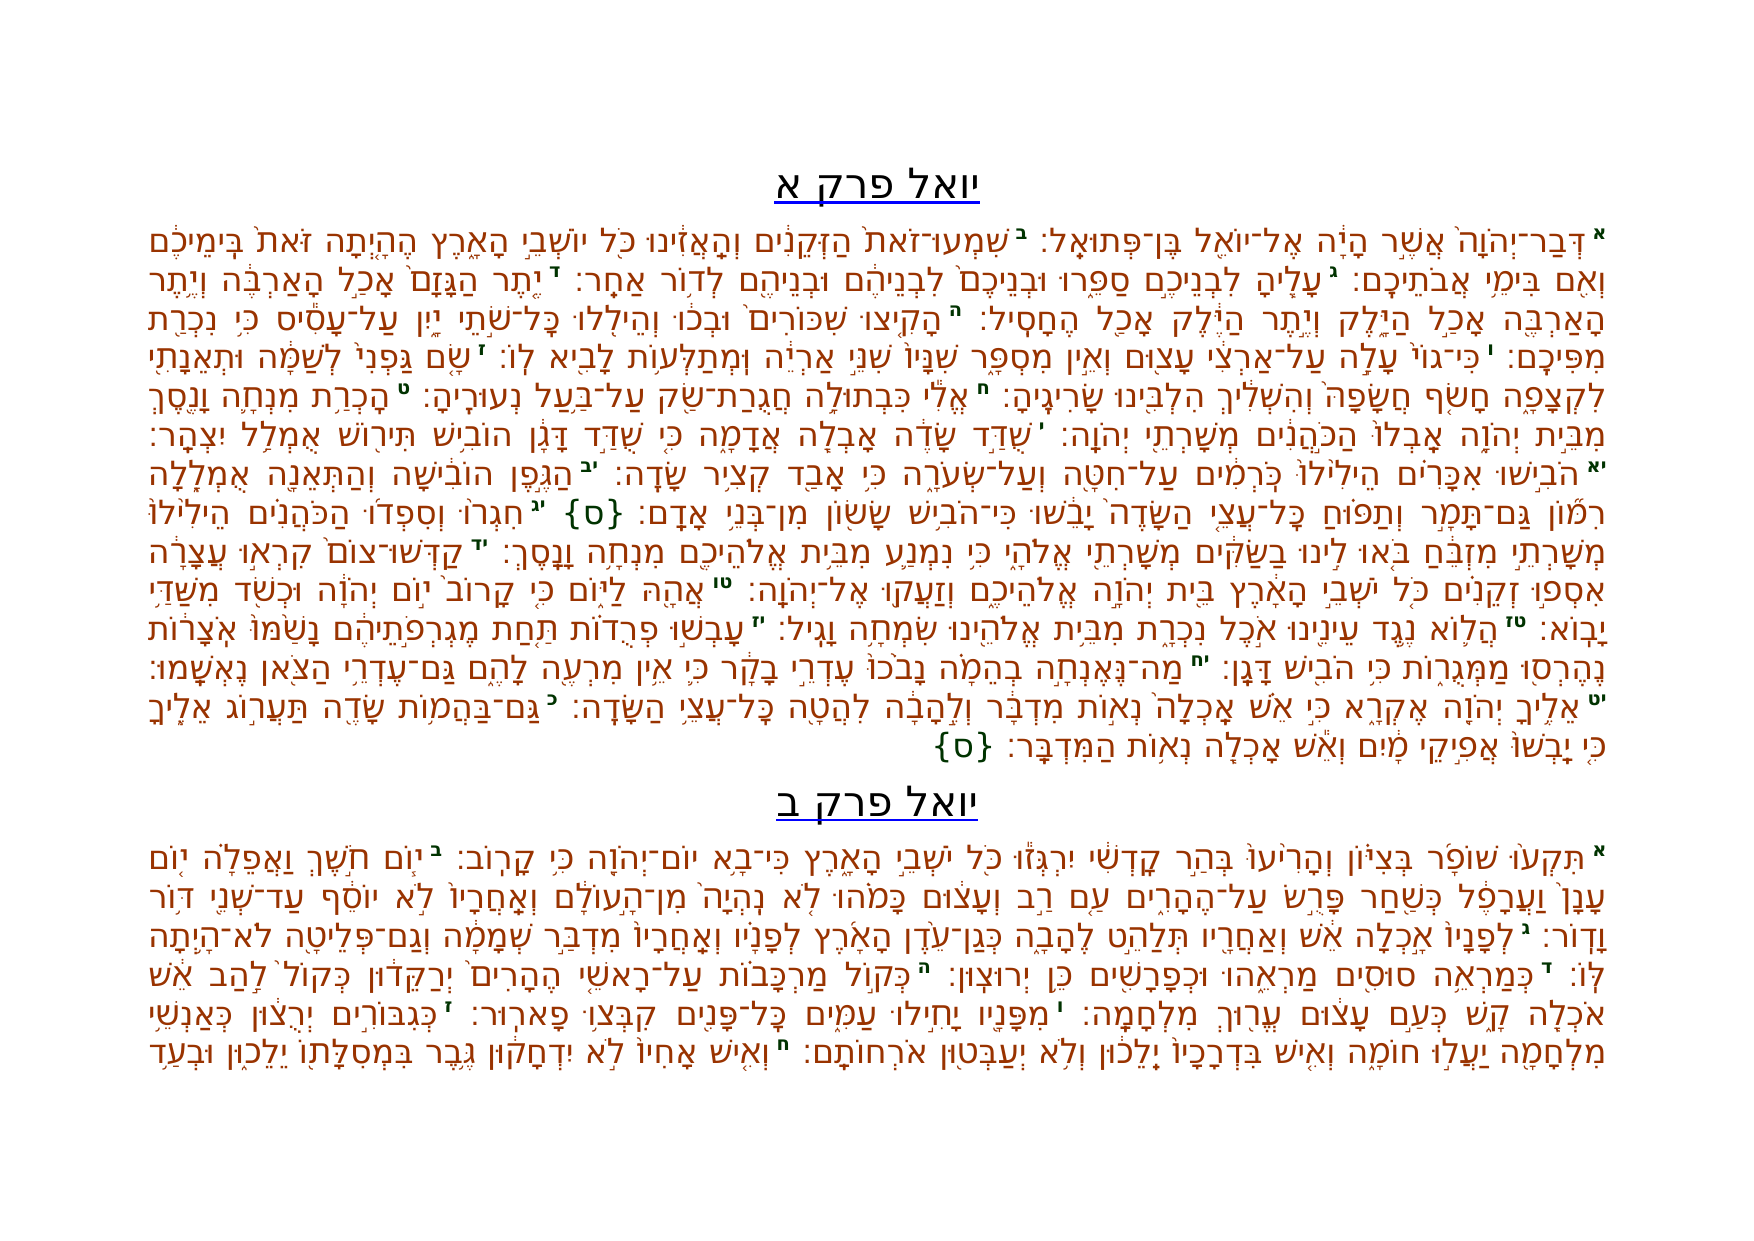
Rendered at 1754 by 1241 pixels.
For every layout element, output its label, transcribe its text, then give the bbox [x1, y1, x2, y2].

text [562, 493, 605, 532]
text יואל פרק ב [148, 778, 1606, 826]
text יואל פרק א [148, 160, 1606, 209]
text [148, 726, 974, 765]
